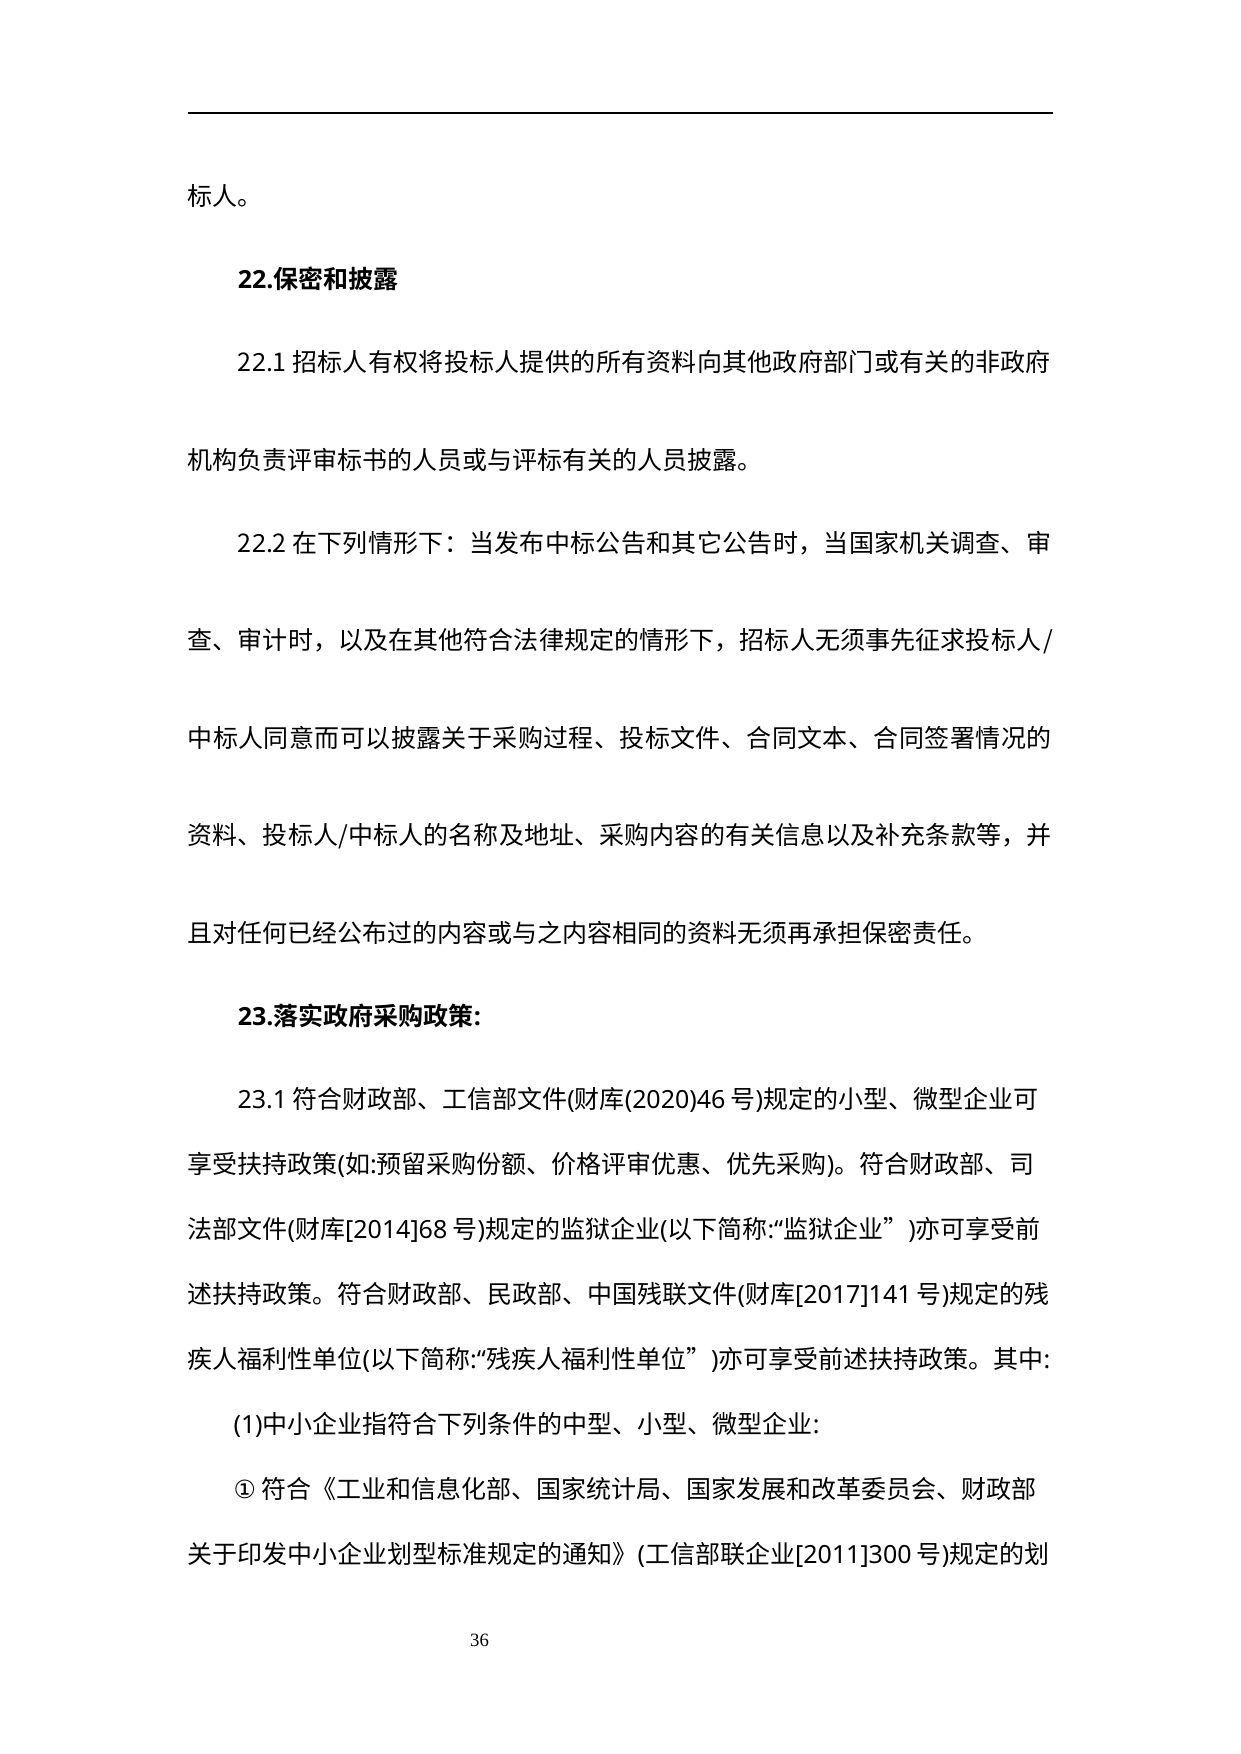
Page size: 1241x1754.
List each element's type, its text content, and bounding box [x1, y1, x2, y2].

text 22.1招标人有权将投标人提供的所有资料向其他政府部门或有关的非政府机构负责评审标书的人员或与评标有关的人员披露。 [187, 328, 1053, 491]
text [187, 162, 1053, 227]
text 22.保密和披露 [187, 245, 1053, 310]
list 23.1符合财政部、工信部文件(财库(2020)46号)规定的小型、微型企业可享受扶持政策(如:预留采购份额、价格评审优惠、优先采购)。符合财政部、司法部文件(财库[2014]68号)规定的监狱企业(以下简称:“监狱企业”)亦可享受前述扶持政策。符合财政部、民政部、中国残联文件(财库[2017]141号)规定的残疾人福利性单位(以下简称:“残疾人福利性单位”)亦可享受前述扶持政策。其中: [187, 1065, 1053, 1390]
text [187, 1455, 1053, 1585]
text 22.2在下列情形下：当发布中标公告和其它公告时，当国家机关调查、审查、审计时，以及在其他符合法律规定的情形下，招标人无须事先征求投标人/中标人同意而可以披露关于采购过程、投标文件、合同文本、合同签署情况的资料、投标人/中标人的名称及地址、采购内容的有关信息以及补充条款等，并且对任何已经公布过的内容或与之内容相同的资料无须再承担保密责任。 [187, 509, 1053, 964]
text (1)中小企业指符合下列条件的中型、小型、微型企业: [187, 1390, 1053, 1455]
text 23.落实政府采购政策: [187, 982, 1053, 1047]
